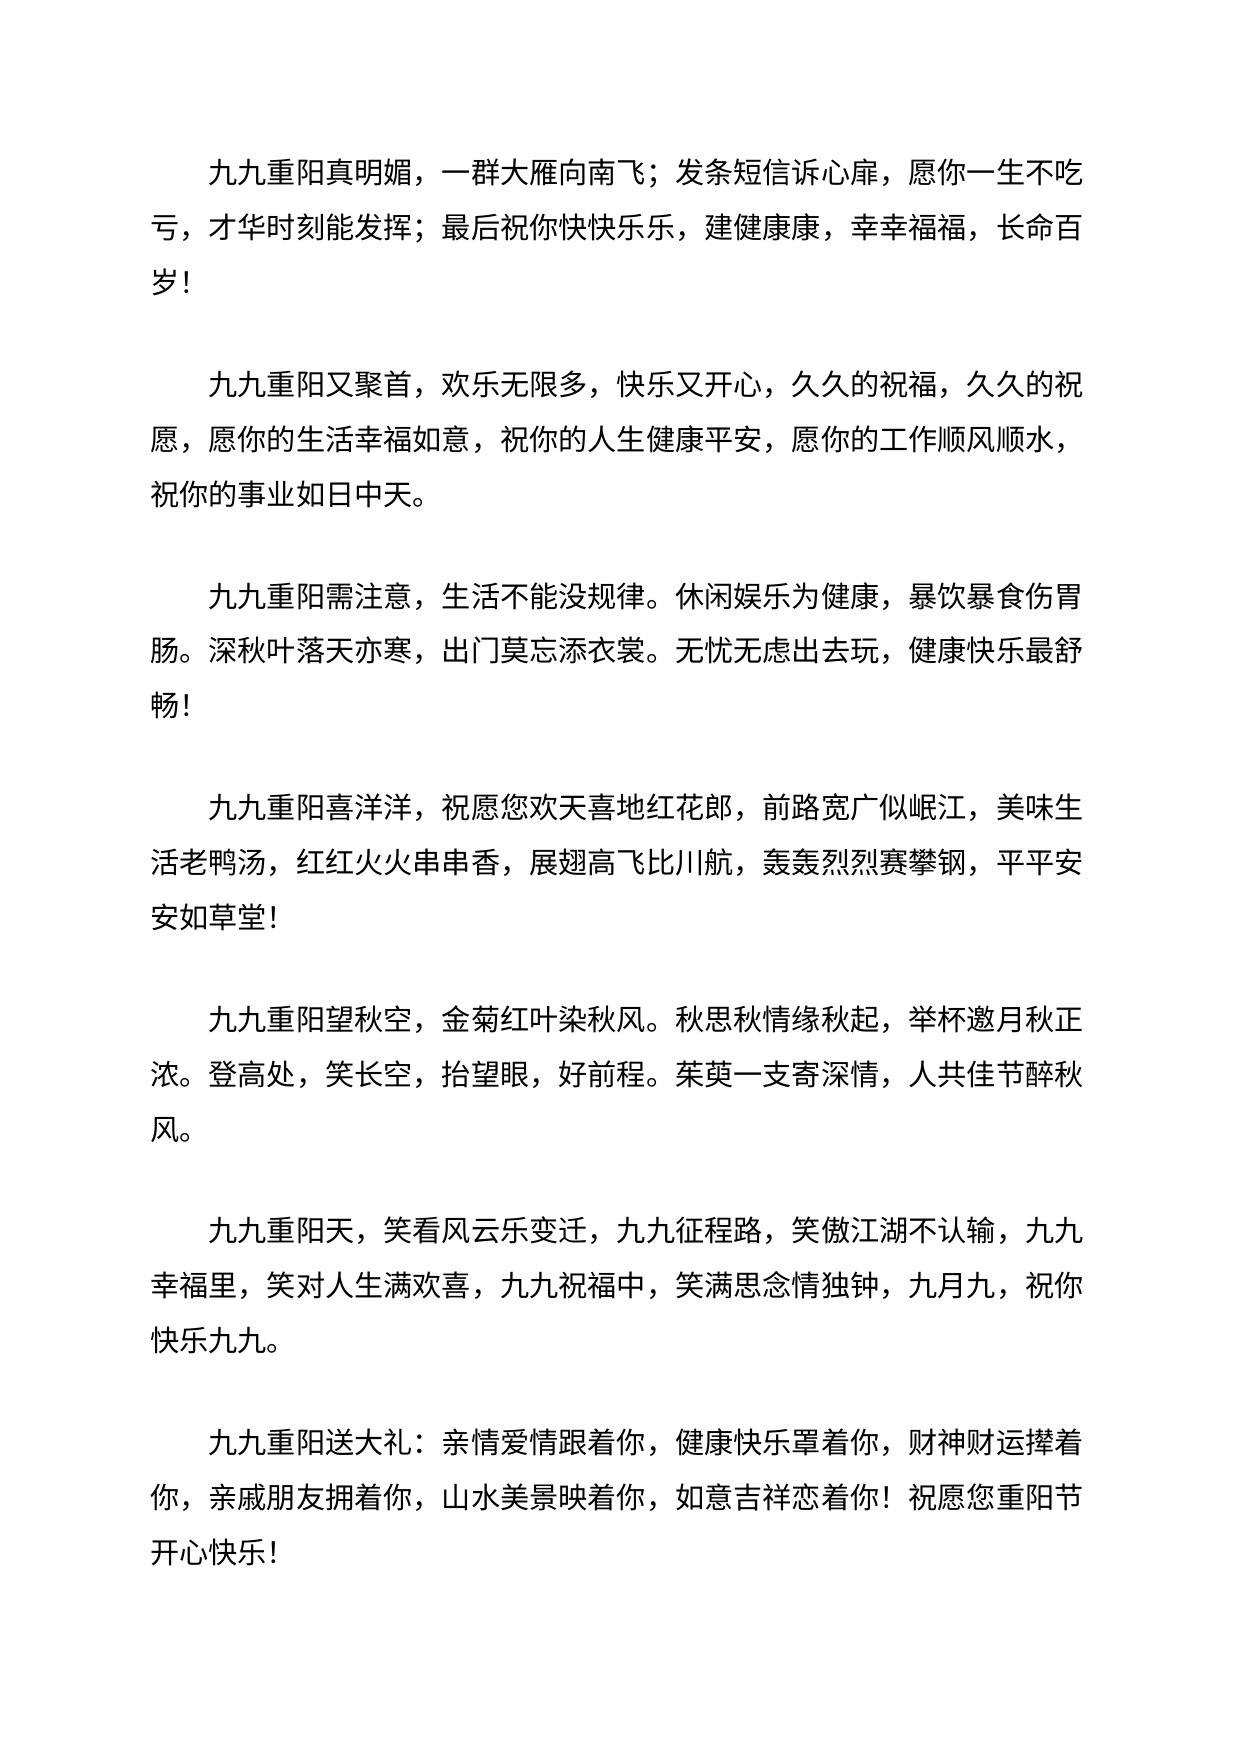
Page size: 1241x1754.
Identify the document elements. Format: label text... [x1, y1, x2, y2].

text 九九重阳天，笑看风云乐变迁，九九征程路，笑傲江湖不认输，九九幸福里，笑对人生满欢喜，九九祝福中，笑满思念情独钟，九月九，祝你快乐九九。 [150, 1208, 1090, 1360]
text 九九重阳又聚首，欢乐无限多，快乐又开心，久久的祝福，久久的祝愿，愿你的生活幸福如意，祝你的人生健康平安，愿你的工作顺风顺水，祝你的事业如日中天。 [150, 362, 1090, 514]
text 九九重阳需注意，生活不能没规律。休闲娱乐为健康，暴饮暴食伤胃肠。深秋叶落天亦寒，出门莫忘添衣裳。无忧无虑出去玩，健康快乐最舒畅！ [150, 573, 1090, 725]
text 九九重阳真明媚，一群大雁向南飞；发条短信诉心扉，愿你一生不吃亏，才华时刻能发挥；最后祝你快快乐乐，建健康康，幸幸福福，长命百岁！ [150, 150, 1090, 302]
text 九九重阳送大礼：亲情爱情跟着你，健康快乐罩着你，财神财运撵着你，亲戚朋友拥着你，山水美景映着你，如意吉祥恋着你！祝愿您重阳节开心快乐！ [150, 1419, 1090, 1571]
text 九九重阳望秋空，金菊红叶染秋风。秋思秋情缘秋起，举杯邀月秋正浓。登高处，笑长空，抬望眼，好前程。茱萸一支寄深情，人共佳节醉秋风。 [150, 996, 1090, 1148]
text 九九重阳喜洋洋，祝愿您欢天喜地红花郎，前路宽广似岷江，美味生活老鸭汤，红红火火串串香，展翅高飞比川航，轰轰烈烈赛攀钢，平平安安如草堂！ [150, 785, 1090, 937]
